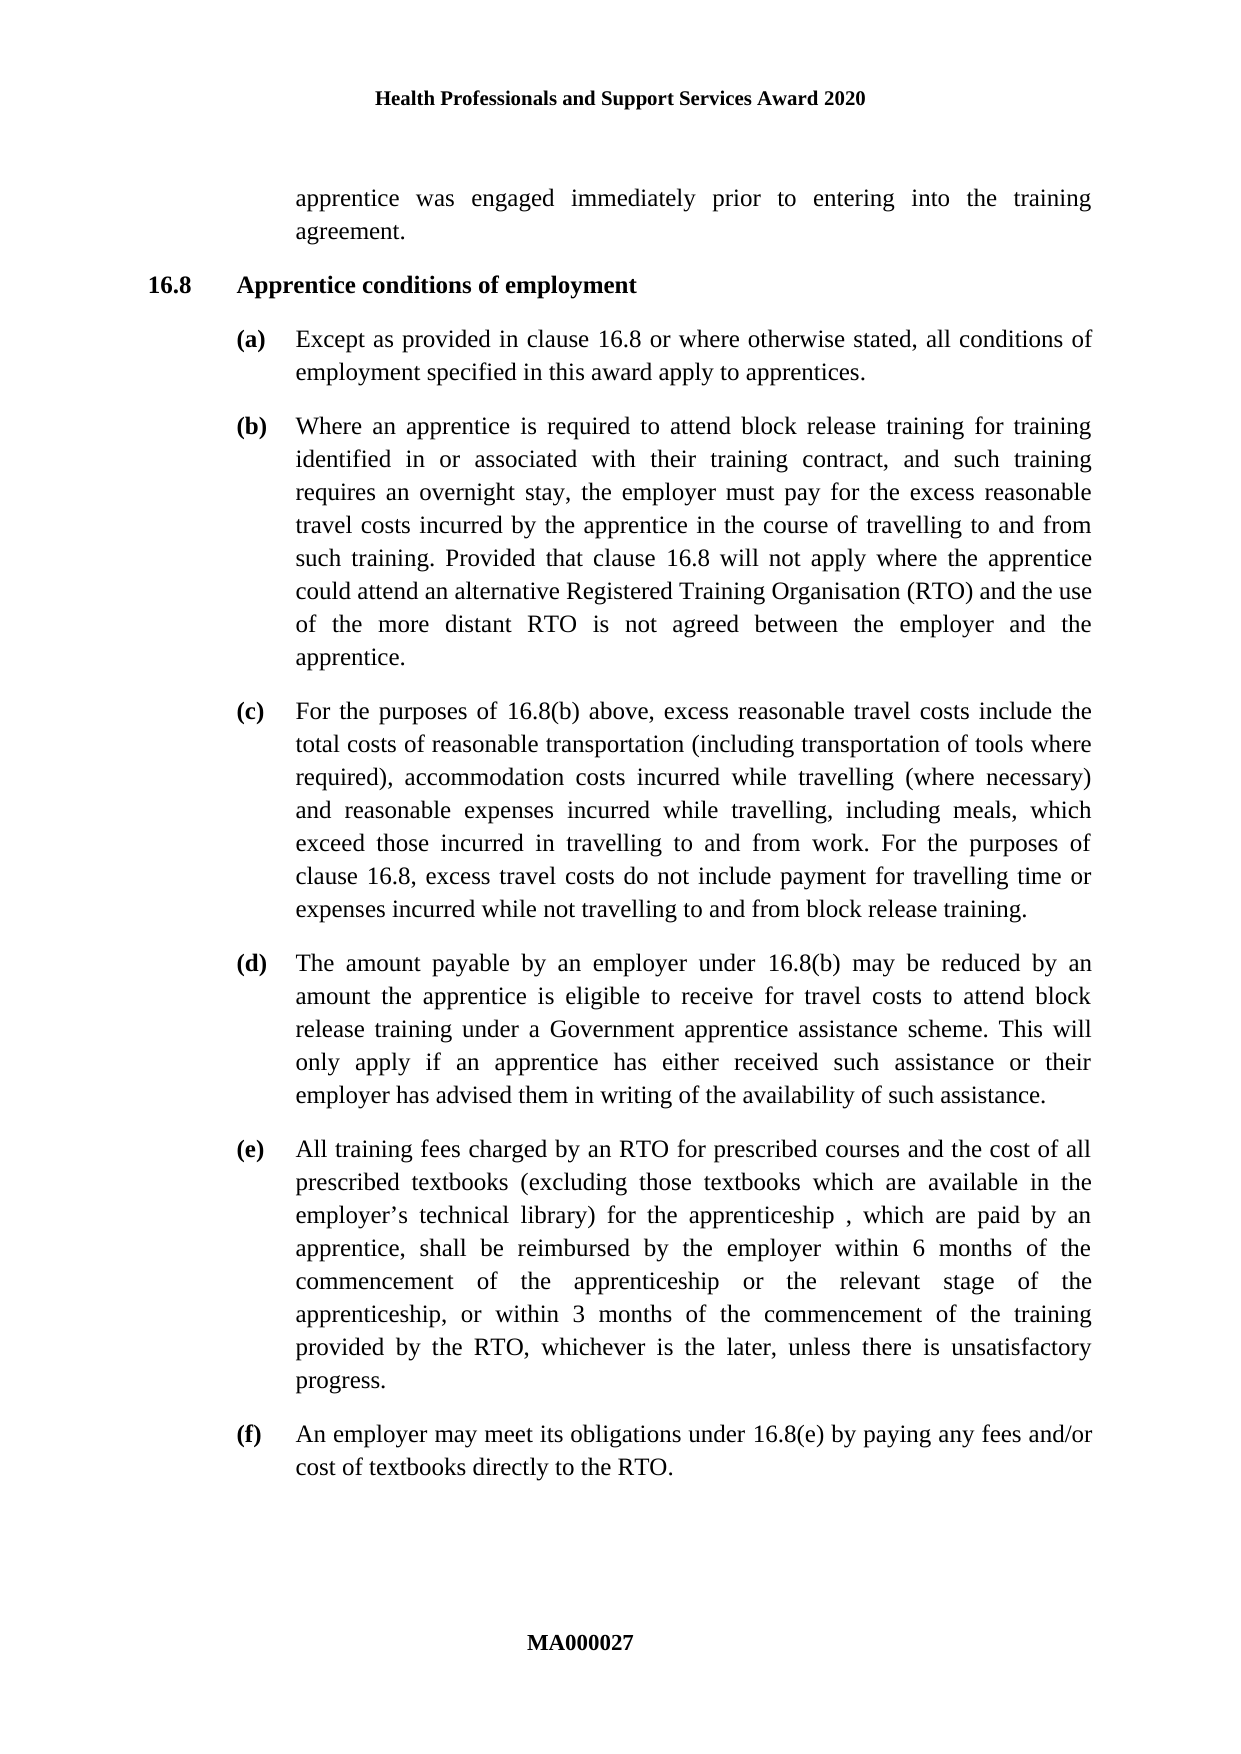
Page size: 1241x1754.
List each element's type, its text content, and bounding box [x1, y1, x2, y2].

text The amount payable by an employer under 16.8(b) may be reduced by an amount the apprentice is eligible to receive for travel costs to attend block release training under a Government apprentice assistance scheme. This will only apply if an apprentice has either received such assistance or their employer has advised them in writing of the availability of such assistance. [236, 948, 1092, 1109]
text Except as provided in clause 16.8 or where otherwise stated, all conditions of employment specified in this award apply to apprentices. [236, 324, 1092, 386]
text An employer may meet its obligations under 16.8(e) by paying any fees and/or cost of textbooks directly to the RTO. [236, 1419, 1092, 1481]
text All training fees charged by an RTO for prescribed courses and the cost of all prescribed textbooks (excluding those textbooks which are available in the employer’s technical library) for the apprenticeship , which are paid by an apprentice, shall be reimbursed by the employer within 6 months of the commencement of the apprenticeship or the relevant stage of the apprenticeship, or within 3 months of the commencement of the training provided by the RTO, whichever is the later, unless there is unsatisfactory progress. [236, 1134, 1092, 1394]
text Apprentice conditions of employment [148, 270, 1092, 299]
text For the purposes of 16.8(b) above, excess reasonable travel costs include the total costs of reasonable transportation (including transportation of tools where required), accommodation costs incurred while travelling (where necessary) and reasonable expenses incurred while travelling, including meals, which exceed those incurred in travelling to and from work. For the purposes of clause 16.8, excess travel costs do not include payment for travelling time or expenses incurred while not travelling to and from block release training. [236, 696, 1092, 923]
text Where an apprentice is required to attend block release training for training identified in or associated with their training contract, and such training requires an overnight stay, the employer must pay for the excess reasonable travel costs incurred by the apprentice in the course of travelling to and from such training. Provided that clause 16.8 will not apply where the apprentice could attend an alternative Registered Training Organisation (RTO) and the use of the more distant RTO is not agreed between the employer and the apprentice. [236, 411, 1092, 671]
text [236, 183, 1092, 245]
